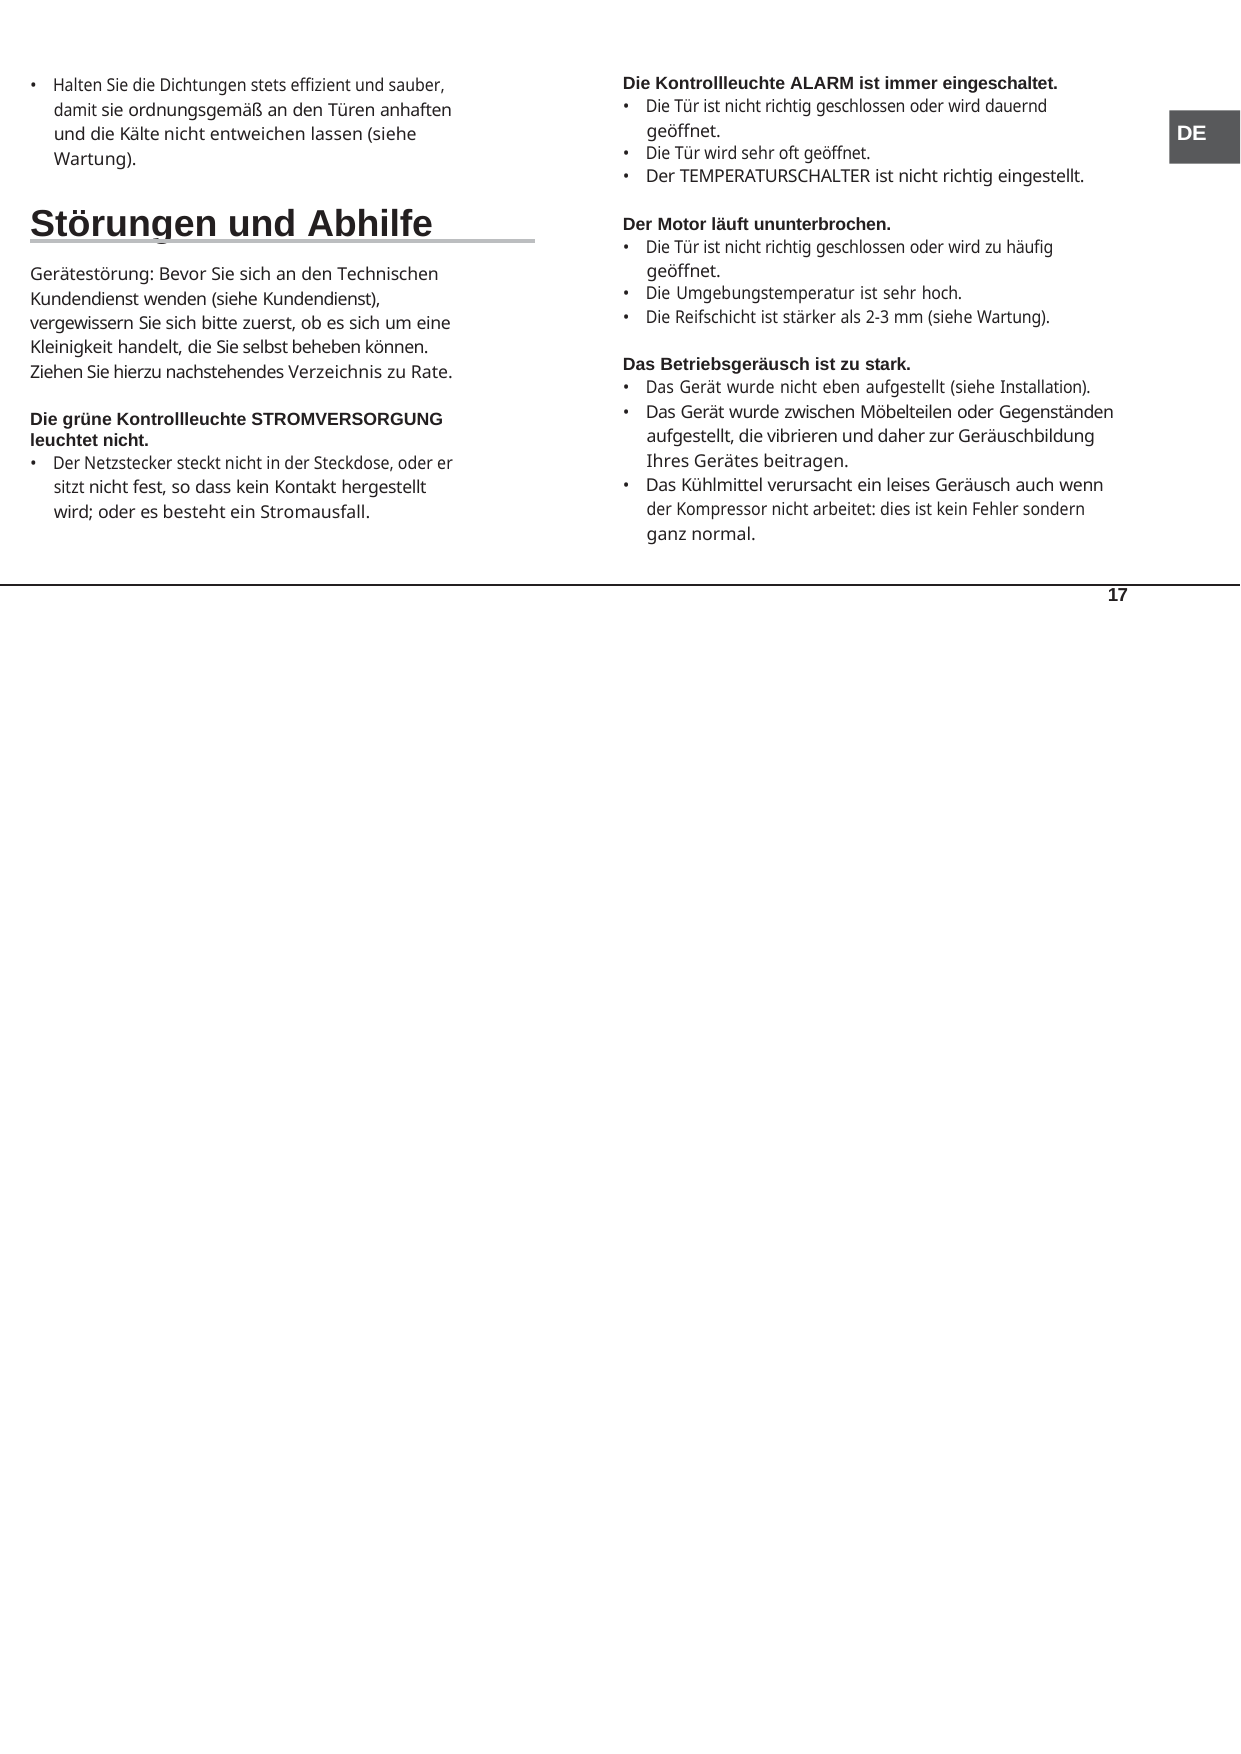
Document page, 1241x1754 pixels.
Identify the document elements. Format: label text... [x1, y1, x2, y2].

list Die Tür ist nicht richtig geschlossen oder wird dauernd geöffnet. [623, 94, 1061, 142]
text 17 [0, 586, 1128, 605]
text Gerätestörung: Bevor Sie sich an den Technischen Kundendienst wenden (siehe Kundendienst), vergewissern Sie sich bitte zuerst, ob es sich um eine Kleinigkeit handelt, die Sie selbst beheben können. Ziehen Sie hierzu nachstehendes Verzeichnis zu Rate. [30, 262, 465, 383]
subtitle Störungen und Abhilfe [30, 201, 589, 244]
list Das Gerät wurde zwischen Möbelteilen oder Gegenständen aufgestellt, die vibrieren und daher zur Geräuschbildung Ihres Gerätes beitragen. [623, 399, 1121, 472]
list Die Tür ist nicht richtig geschlossen oder wird zu häufig geöffnet. [623, 234, 1066, 283]
subtitle Der Motor läuft ununterbrochen. [623, 213, 1240, 234]
subtitle Die Kontrollleuchte ALARM ist immer eingeschaltet. [623, 73, 1240, 93]
list Halten Sie die Dichtungen stets effizient und sauber, damit sie ordnungsgemäß an den Türen anhaften und die Kälte nicht entweichen lassen (siehe Wartung). [30, 73, 459, 170]
subtitle Die grüne Kontrollleuchte STROMVERSORGUNG leuchtet nicht. [30, 409, 497, 450]
list Der Netzstecker steckt nicht in der Steckdose, oder er sitzt nicht fest, so dass kein Kontakt hergestellt wird; oder es besteht ein Stromausfall. [30, 451, 460, 523]
list Der TEMPERATURSCHALTER ist nicht richtig eingestellt. [623, 164, 1240, 188]
list Das Gerät wurde nicht eben aufgestellt (siehe Installation). [623, 375, 1240, 399]
subtitle Das Betriebsgeräusch ist zu stark. [623, 354, 1240, 374]
list Die Umgebungstemperatur ist sehr hoch. [623, 283, 1240, 304]
list Die Reifschicht ist stärker als 2-3 mm (siehe Wartung). [623, 304, 1240, 328]
list Das Kühlmittel verursacht ein leises Geräusch auch wenn der Kompressor nicht arbeitet: dies ist kein Fehler sondern ganz normal. [623, 472, 1111, 545]
list Die Tür wird sehr oft geöffnet. [623, 142, 1169, 163]
